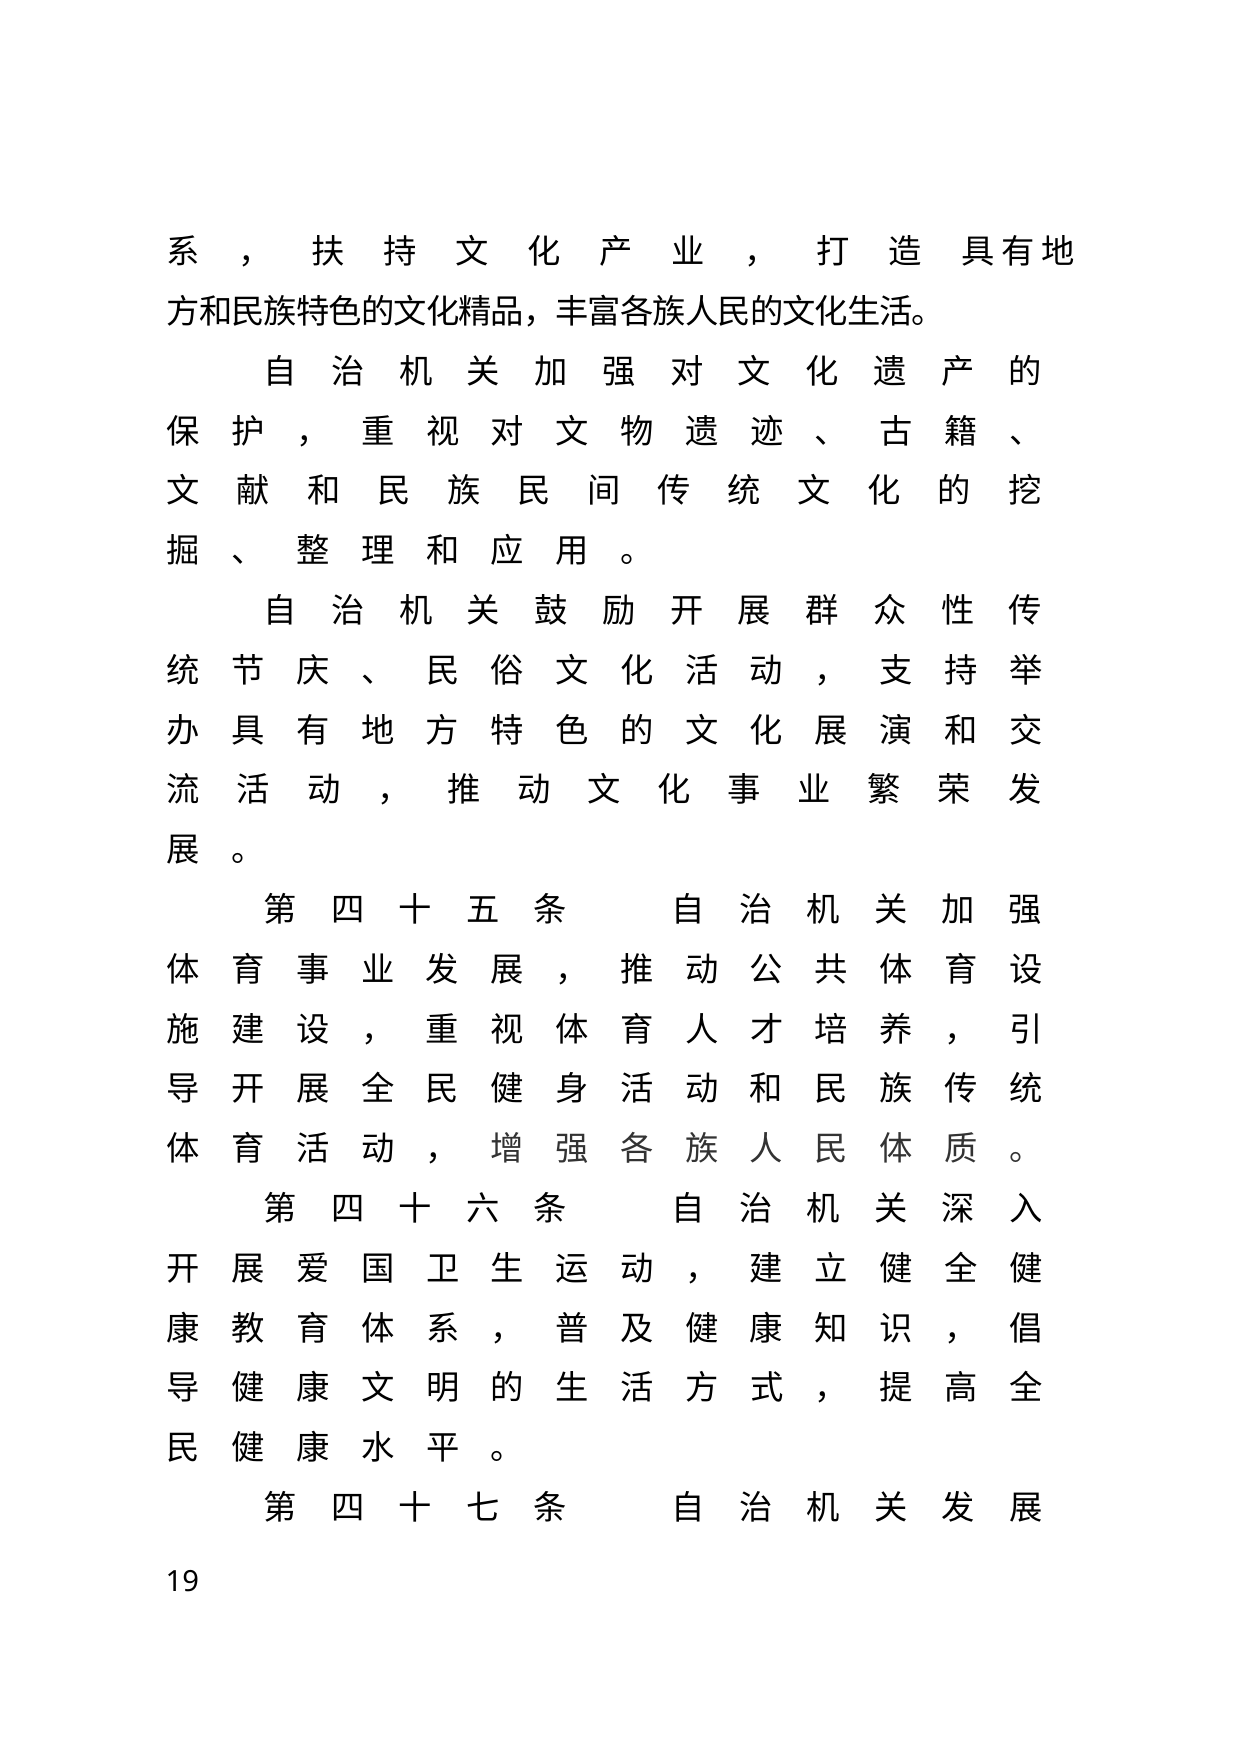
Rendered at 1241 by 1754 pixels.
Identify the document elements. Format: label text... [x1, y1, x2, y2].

text 自治机关加强对文化遗产的保护，重视对文物遗迹、古籍、文献和民族民间传统文化的挖掘、整理和应用。 [167, 339, 1074, 578]
text 第四十五条 自治机关加强体育事业发展，推动公共体育设施建设，重视体育人才培养，引导开展全民健身活动和民族传统体育活动，增强各族人民体质。 [167, 877, 1074, 1176]
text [167, 219, 1074, 339]
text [167, 1475, 1074, 1535]
text 自治机关鼓励开展群众性传统节庆、民俗文化活动，支持举办具有地方特色的文化展演和交流活动，推动文化事业繁荣发展。 [167, 578, 1074, 877]
text 第四十六条 自治机关深入开展爱国卫生运动，建立健全健康教育体系，普及健康知识，倡导健康文明的生活方式，提高全民健康水平。 [167, 1176, 1074, 1475]
